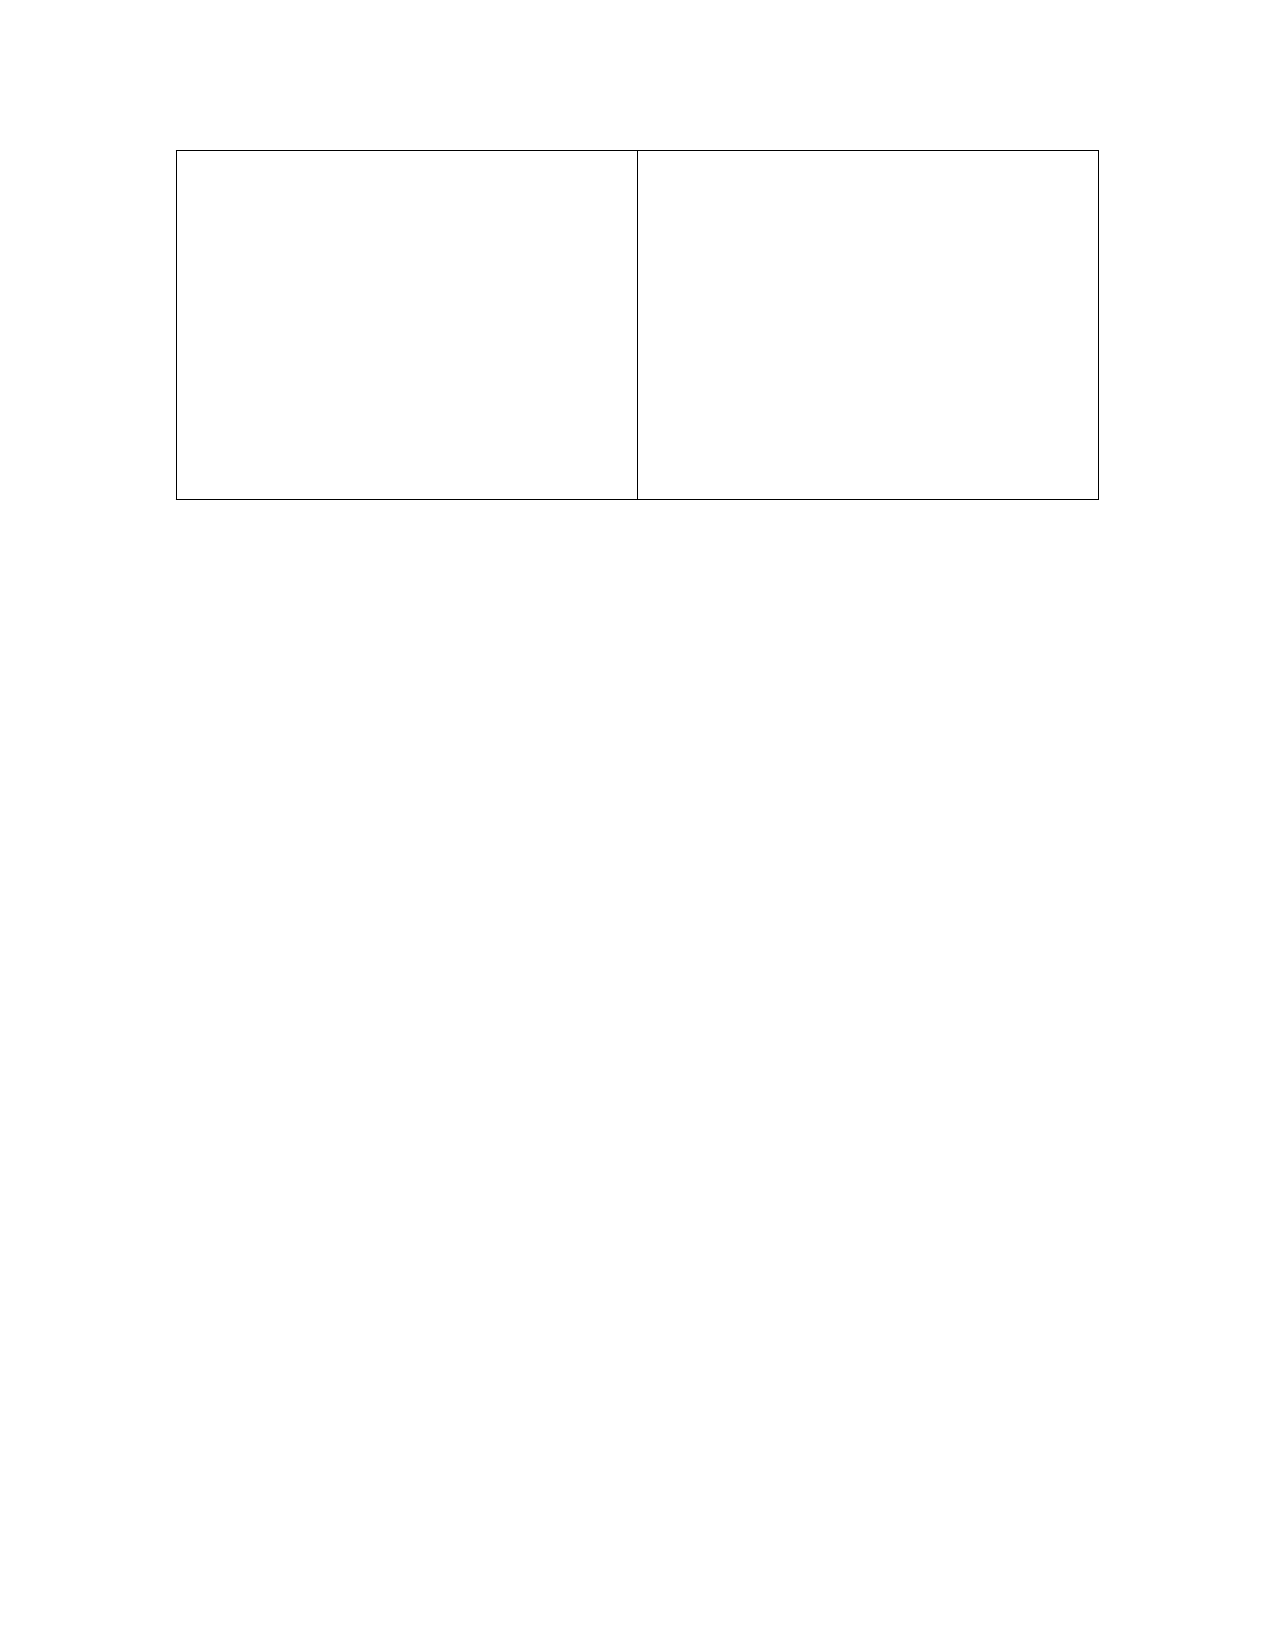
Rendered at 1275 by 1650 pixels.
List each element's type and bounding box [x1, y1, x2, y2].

table_cell [638, 151, 1098, 499]
table_cell [177, 151, 637, 499]
